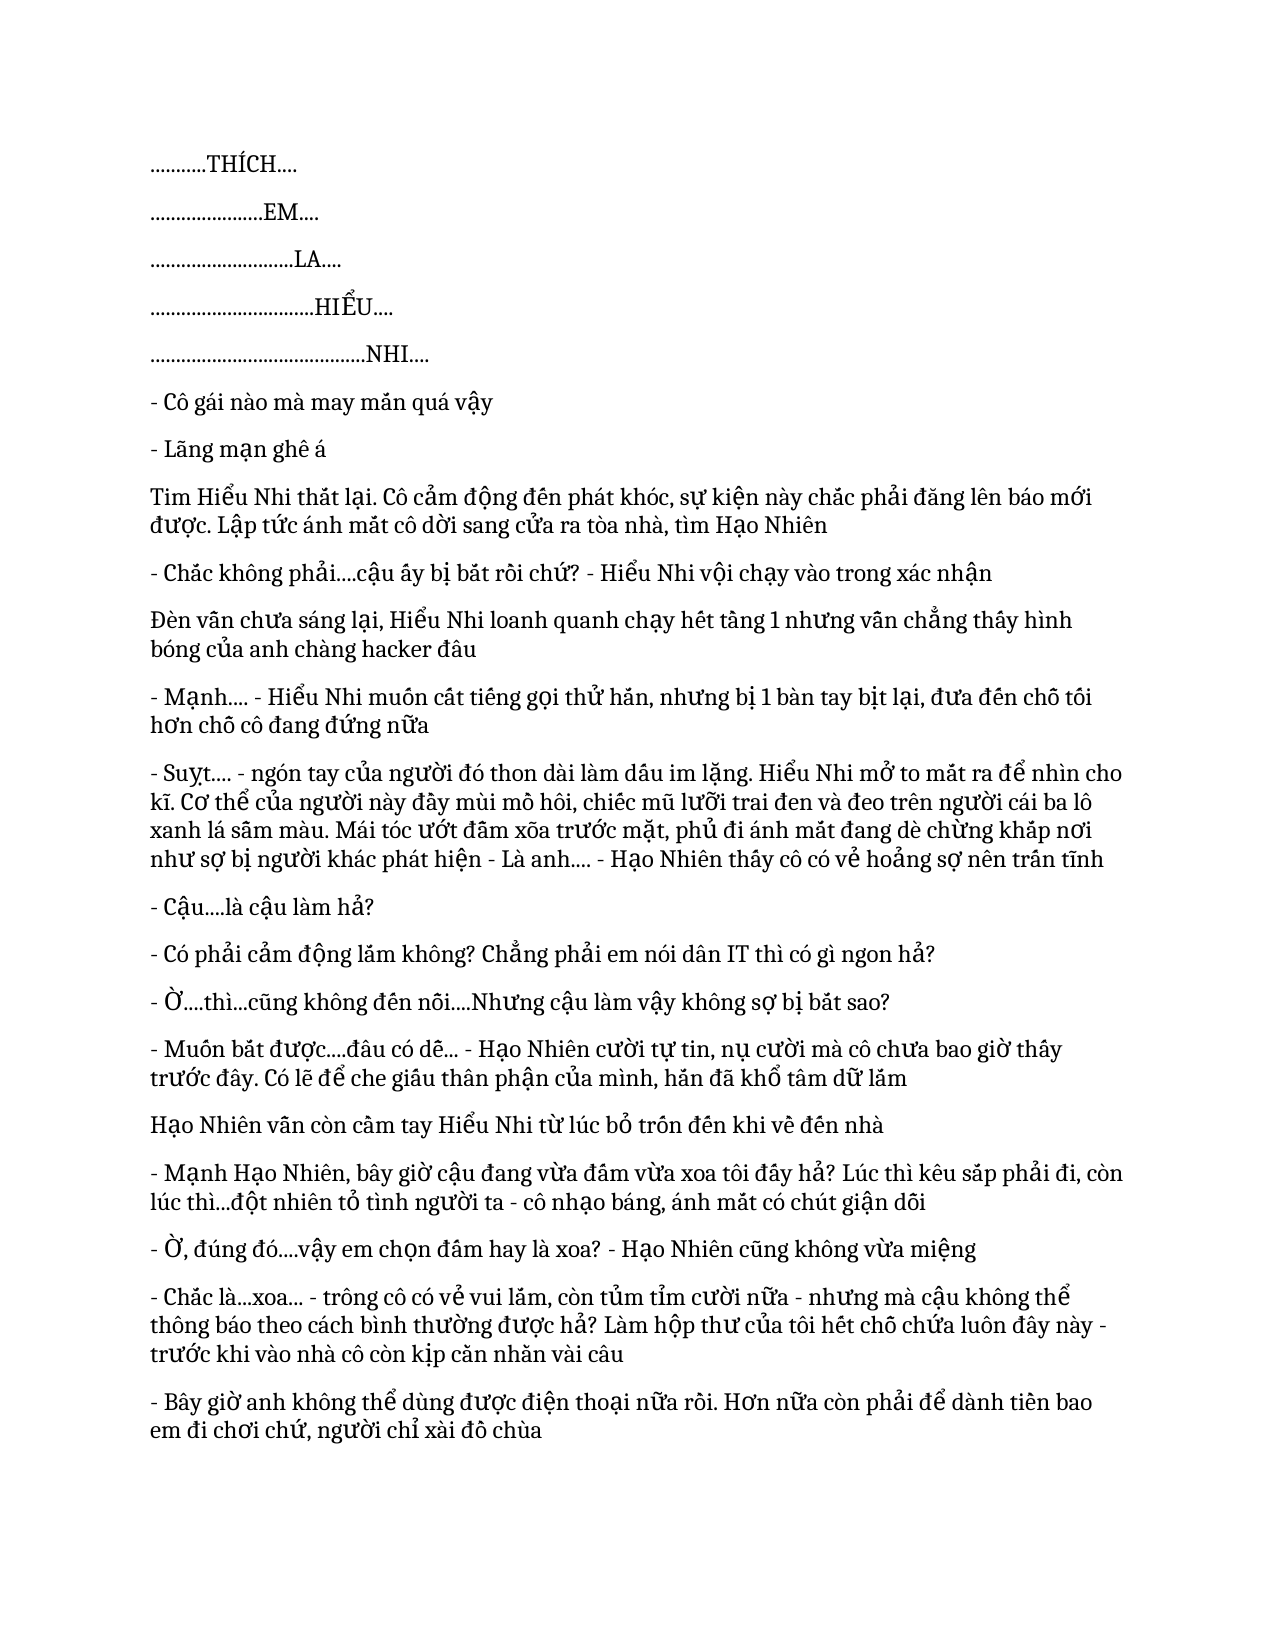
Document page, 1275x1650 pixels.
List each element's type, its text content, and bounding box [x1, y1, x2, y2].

text - Cô gái nào mà may mắn quá vậy [150, 387, 1125, 416]
text - Suỵt.... - ngón tay của người đó thon dài làm dấu im lặng. Hiểu Nhi mở to mắt ra để nhìn cho kĩ. Cơ thể của người này đầy mùi mồ hôi, chiếc mũ lưỡi trai đen và đeo trên người cái ba lô xanh lá sẫm màu. Mái tóc ướt đẫm xõa trước mặt, phủ đi ánh mắt đang dè chừng khắp nơi như sợ bị người khác phát hiện - Là anh.... - Hạo Nhiên thấy cô có vẻ hoảng sợ nên trấn tĩnh [150, 759, 1125, 874]
text - Có phải cảm động lắm không? Chẳng phải em nói dân IT thì có gì ngon hả? [150, 940, 1125, 969]
text ......................EM.... [150, 197, 1125, 226]
text ................................HIỂU.... [150, 292, 1125, 321]
text - Muốn bắt được....đâu có dễ... - Hạo Nhiên cười tự tin, nụ cười mà cô chưa bao giờ thấy trước đây. Có lẽ để che giấu thân phận của mình, hắn đã khổ tâm dữ lắm [150, 1035, 1125, 1092]
text - Mạnh.... - Hiểu Nhi muốn cất tiếng gọi thử hắn, nhưng bị 1 bàn tay bịt lại, đưa đến chỗ tối hơn chỗ cô đang đứng nữa [150, 682, 1125, 740]
text - Lãng mạn ghê á [150, 435, 1125, 464]
text Đèn vẫn chưa sáng lại, Hiểu Nhi loanh quanh chạy hết tầng 1 nhưng vẫn chẳng thấy hình bóng của anh chàng hacker đâu [150, 606, 1125, 664]
text - Ờ....thì...cũng không đến nỗi....Nhưng cậu làm vậy không sợ bị bắt sao? [150, 987, 1125, 1016]
text ...........THÍCH.... [150, 150, 1125, 179]
text Hạo Nhiên vẫn còn cầm tay Hiểu Nhi từ lúc bỏ trốn đến khi về đến nhà [150, 1111, 1125, 1140]
text Tim Hiểu Nhi thắt lại. Cô cảm động đến phát khóc, sự kiện này chắc phải đăng lên báo mới được. Lập tức ánh mắt cô dời sang cửa ra tòa nhà, tìm Hạo Nhiên [150, 482, 1125, 540]
text - Chắc không phải....cậu ấy bị bắt rồi chứ? - Hiểu Nhi vội chạy vào trong xác nhận [150, 559, 1125, 587]
text - Cậu....là cậu làm hả? [150, 892, 1125, 921]
text ..........................................NHI.... [150, 340, 1125, 369]
text - Bây giờ anh không thể dùng được điện thoại nữa rồi. Hơn nữa còn phải để dành tiền bao em đi chơi chứ, người chỉ xài đồ chùa [150, 1387, 1125, 1445]
text - Mạnh Hạo Nhiên, bây giờ cậu đang vừa đấm vừa xoa tôi đấy hả? Lúc thì kêu sắp phải đi, còn lúc thì...đột nhiên tỏ tình người ta - cô nhạo báng, ánh mắt có chút giận dỗi [150, 1159, 1125, 1216]
text - Chắc là...xoa... - trông cô có vẻ vui lắm, còn tủm tỉm cười nữa - nhưng mà cậu không thể thông báo theo cách bình thường được hả? Làm hộp thư của tôi hết chỗ chứa luôn đây này - trước khi vào nhà cô còn kịp cằn nhằn vài câu [150, 1282, 1125, 1369]
text - Ờ, đúng đó....vậy em chọn đấm hay là xoa? - Hạo Nhiên cũng không vừa miệng [150, 1235, 1125, 1264]
text ............................LA.... [150, 245, 1125, 274]
